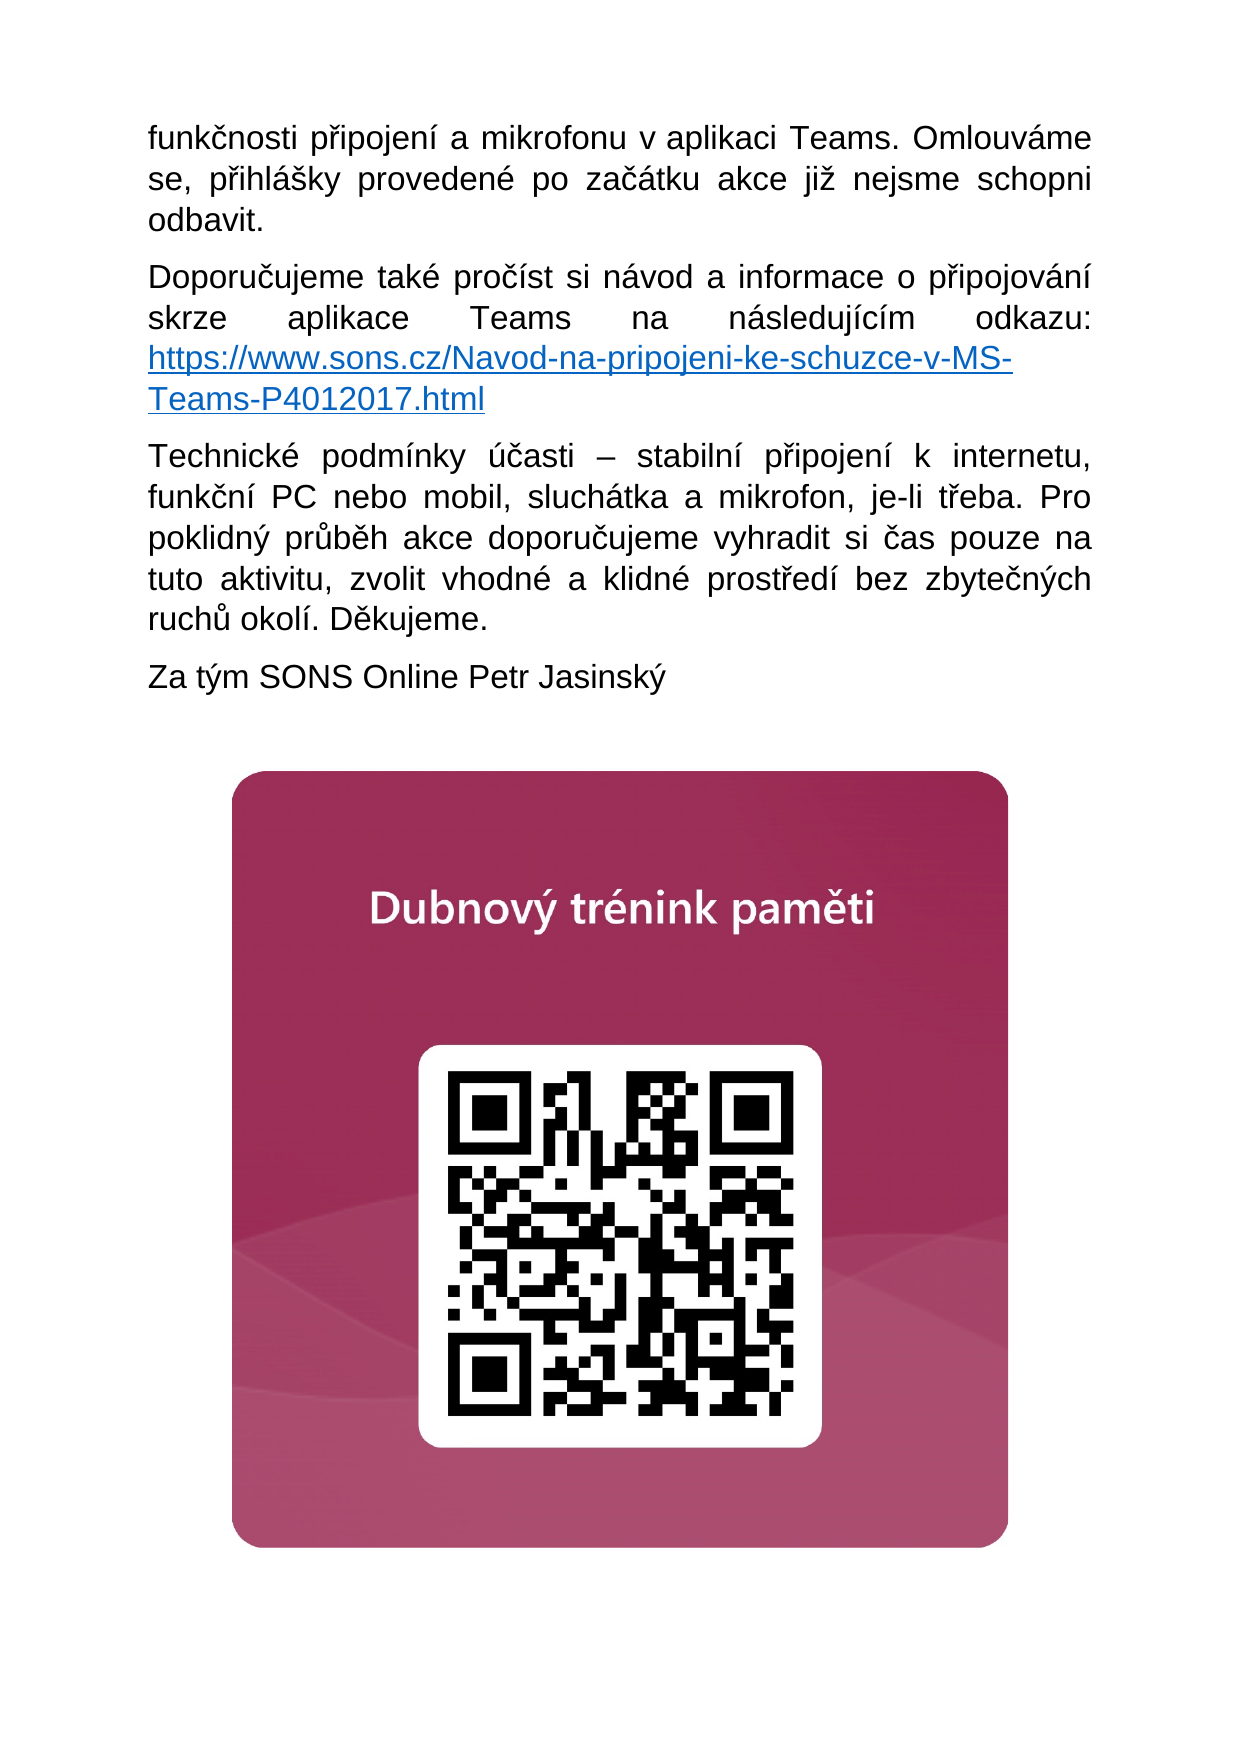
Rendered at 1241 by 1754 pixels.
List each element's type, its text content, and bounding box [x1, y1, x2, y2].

text Technické podmínky účasti – stabilní připojení k internetu, funkční PC nebo mobil, sluchátka a mikrofon, je-li třeba. Pro poklidný průběh akce doporučujeme vyhradit si čas pouze na tuto aktivitu, zvolit vhodné a klidné prostředí bez zbytečných ruchů okolí. Děkujeme. [148, 437, 1092, 638]
text Doporučujeme také pročíst si návod a informace o připojování skrze aplikace Teams na následujícím odkazu: https://www.sons.cz/Navod-na-pripojeni-ke-schuzce-v-MS-Teams-P4012017.html [148, 257, 1092, 418]
picture [232, 771, 1009, 1548]
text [148, 118, 1092, 238]
text Za tým SONS Online Petr Jasinský [148, 657, 1092, 695]
